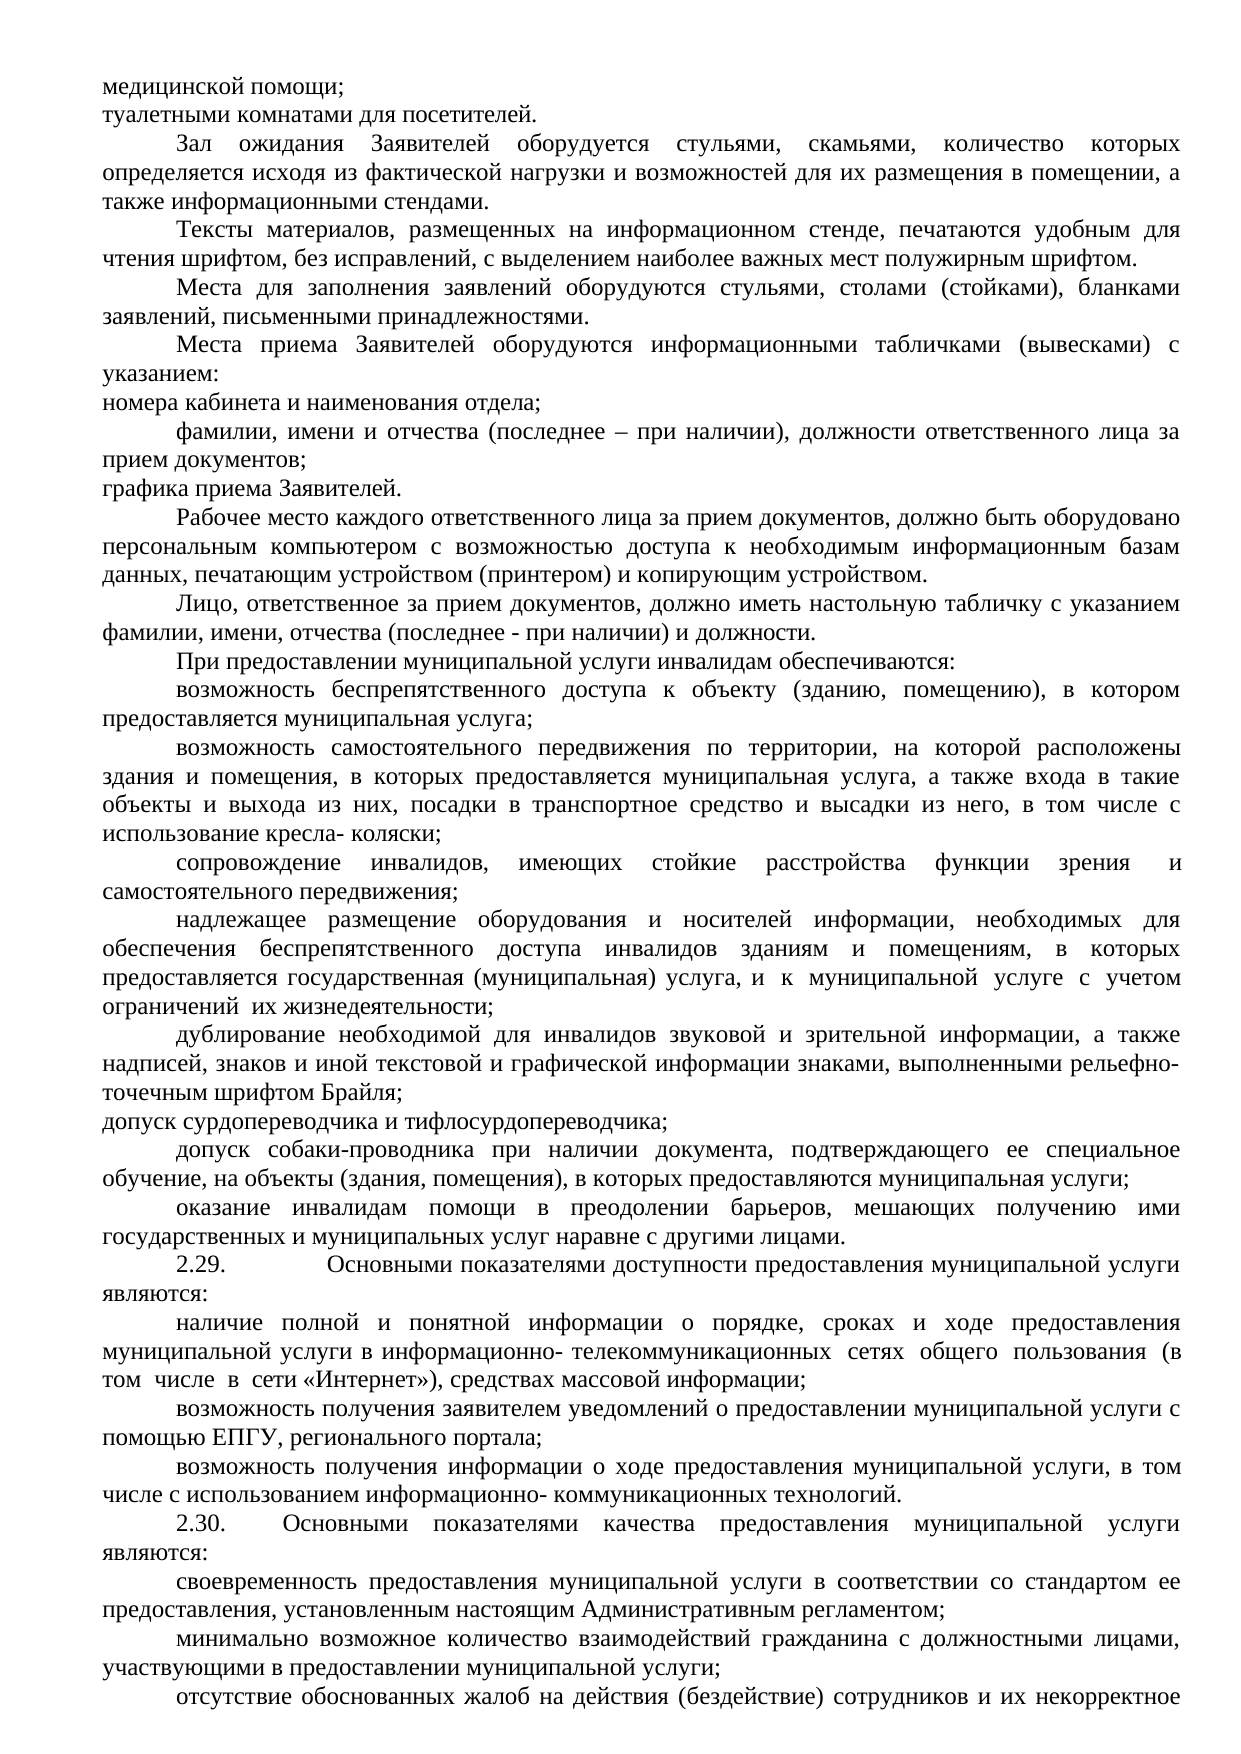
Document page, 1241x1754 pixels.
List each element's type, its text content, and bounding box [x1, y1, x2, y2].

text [102, 1681, 1182, 1709]
list Основными показателями качества предоставления муниципальной услуги являются: [102, 1508, 1181, 1566]
text допуск собаки-проводника при наличии документа, подтверждающего ее специальное обучение, на объекты (здания, помещения), в которых предоставляются муниципальная услуги; [102, 1134, 1181, 1192]
text сопровождение инвалидов, имеющих стойкие расстройства функции зрения и самостоятельного передвижения; [102, 847, 1182, 904]
text надлежащее размещение оборудования и носителей информации, необходимых для обеспечения беспрепятственного доступа инвалидов зданиям и помещениям, в которых предоставляется государственная (муниципальная) услуга, и к муниципальной услуге с учетом ограничений их жизнедеятельности; [102, 904, 1181, 1019]
text Рабочее место каждого ответственного лица за прием документов, должно быть оборудовано персональным компьютером с возможностью доступа к необходимым информационным базам данных, печатающим устройством (принтером) и копирующим устройством. [102, 502, 1181, 588]
text своевременность предоставления муниципальной услуги в соответствии со стандартом ее предоставления, установленным настоящим Административным регламентом; [102, 1566, 1182, 1623]
list Основными показателями доступности предоставления муниципальной услуги являются: [102, 1249, 1181, 1307]
text Места приема Заявителей оборудуются информационными табличками (вывесками) с указанием: [102, 329, 1181, 387]
text возможность самостоятельного передвижения по территории, на которой расположены здания и помещения, в которых предоставляется муниципальная услуга, а также входа в такие объекты и выхода из них, посадки в транспортное средство и высадки из него, в том числе с использование кресла- коляски; [102, 732, 1182, 847]
text допуск сурдопереводчика и тифлосурдопереводчика; [102, 1106, 1205, 1134]
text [102, 71, 1033, 99]
text туалетными комнатами для посетителей. [102, 99, 1205, 128]
text При предоставлении муниципальной услуги инвалидам обеспечиваются: [102, 646, 1182, 674]
text наличие полной и понятной информации о порядке, сроках и ходе предоставления муниципальной услуги в информационно- телекоммуникационных сетях общего пользования (в том числе в сети «Интернет»), средствах массовой информации; [102, 1307, 1182, 1393]
text фамилии, имени и отчества (последнее – при наличии), должности ответственного лица за прием документов; [102, 416, 1181, 473]
text минимально возможное количество взаимодействий гражданина с должностными лицами, участвующими в предоставлении муниципальной услуги; [102, 1623, 1181, 1681]
text оказание инвалидам помощи в преодолении барьеров, мешающих получению ими государственных и муниципальных услуг наравне с другими лицами. [102, 1192, 1181, 1249]
text возможность получения заявителем уведомлений о предоставлении муниципальной услуги с помощью ЕПГУ, регионального портала; [102, 1393, 1182, 1451]
text графика приема Заявителей. [102, 473, 1205, 502]
text возможность беспрепятственного доступа к объекту (зданию, помещению), в котором предоставляется муниципальная услуга; [102, 674, 1181, 732]
text номера кабинета и наименования отдела; [102, 387, 1205, 416]
text Тексты материалов, размещенных на информационном стенде, печатаются удобным для чтения шрифтом, без исправлений, с выделением наиболее важных мест полужирным шрифтом. [102, 214, 1181, 272]
text Места для заполнения заявлений оборудуются стульями, столами (стойками), бланками заявлений, письменными принадлежностями. [102, 272, 1181, 329]
text Зал ожидания Заявителей оборудуется стульями, скамьями, количество которых определяется исходя из фактической нагрузки и возможностей для их размещения в помещении, а также информационными стендами. [102, 128, 1181, 214]
text Лицо, ответственное за прием документов, должно иметь настольную табличку с указанием фамилии, имени, отчества (последнее - при наличии) и должности. [102, 588, 1181, 646]
text возможность получения информации о ходе предоставления муниципальной услуги, в том числе с использованием информационно- коммуникационных технологий. [102, 1451, 1182, 1508]
text дублирование необходимой для инвалидов звуковой и зрительной информации, а также надписей, знаков и иной текстовой и графической информации знаками, выполненными рельефно-точечным шрифтом Брайля; [102, 1019, 1181, 1106]
